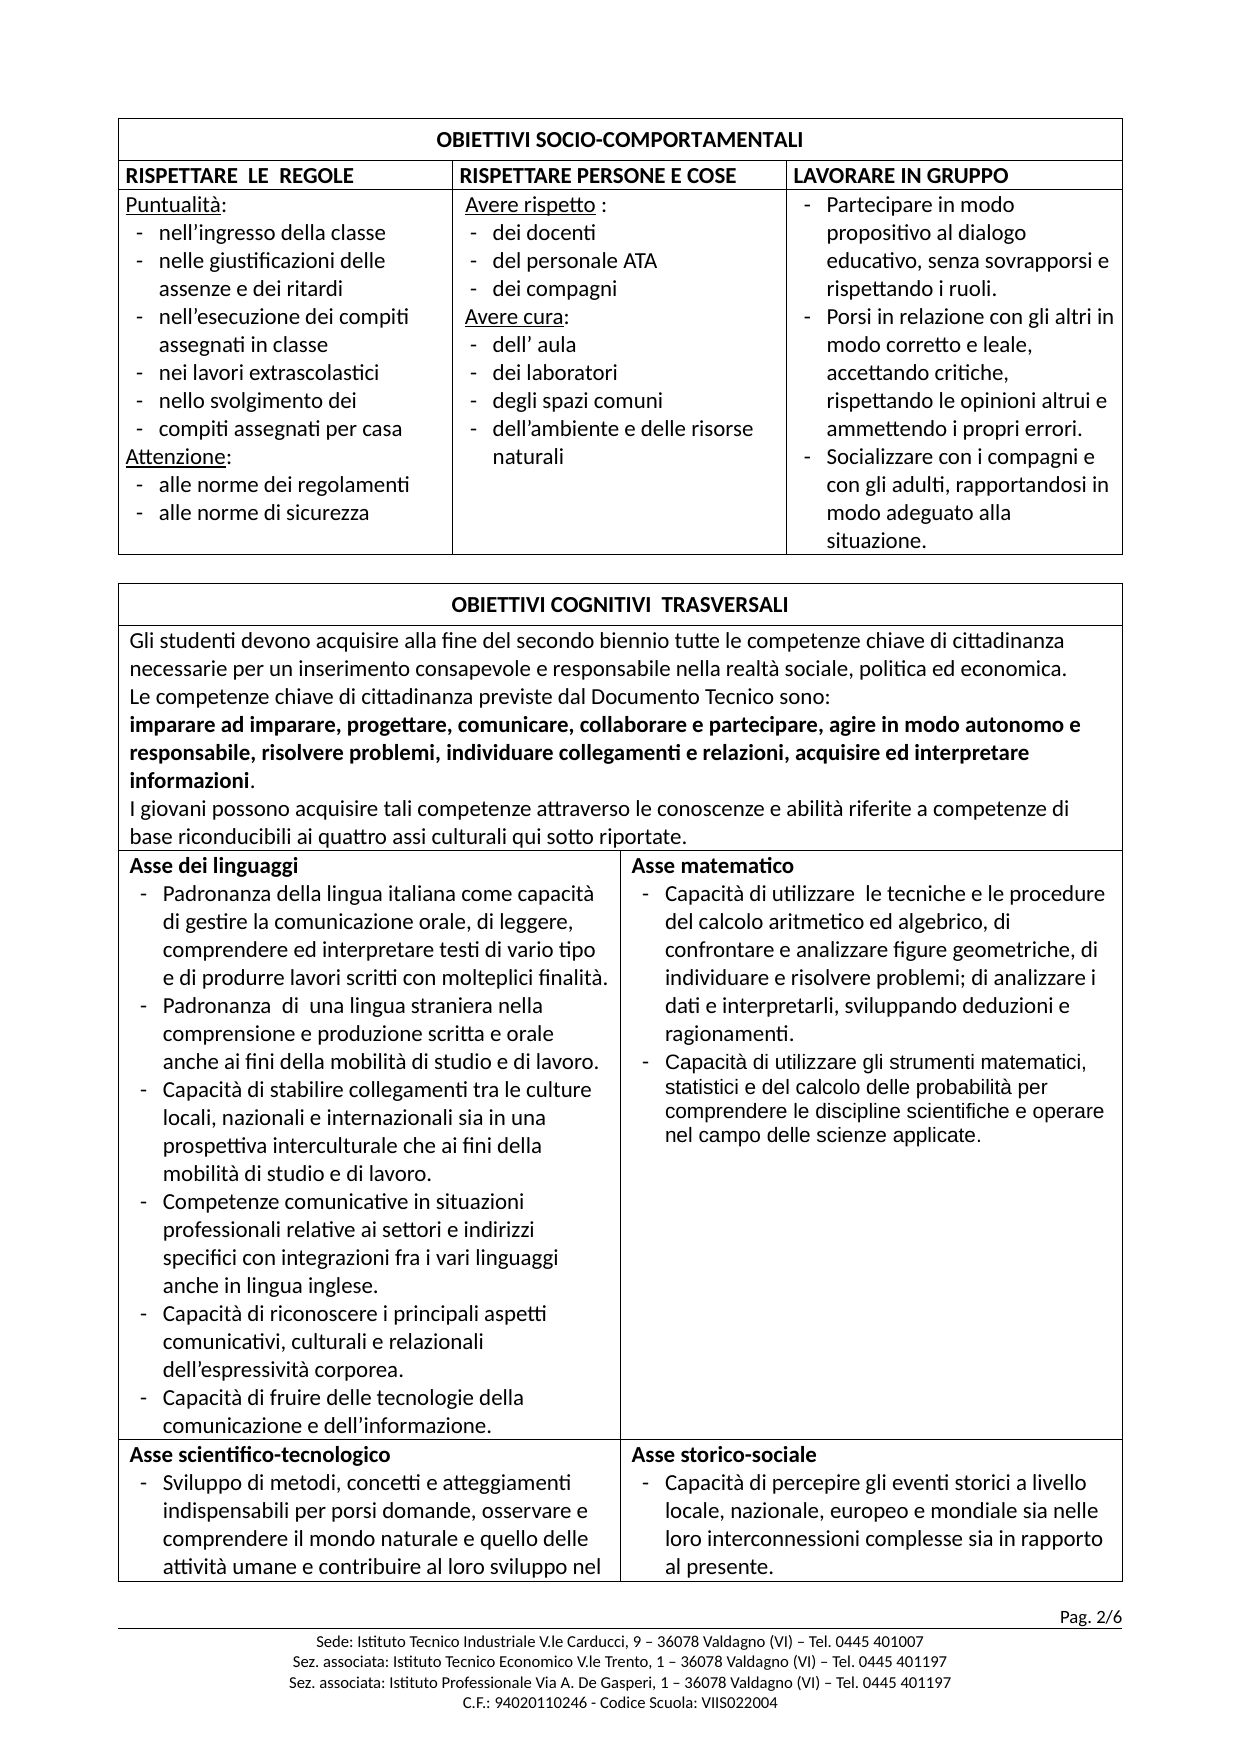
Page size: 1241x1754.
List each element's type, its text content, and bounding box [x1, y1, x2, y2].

table_cell Avere rispetto : dei docenti del personale ATA dei compagni Avere cura: dell’ aula dei laboratori degli spazi comuni dell’ambiente e delle risorse naturali [453, 190, 786, 554]
table_cell Partecipare in modo propositivo al dialogo educativo, senza sovrapporsi e rispettando i ruoli. Porsi in relazione con gli altri in modo corretto e leale, accettando critiche, rispettando le opinioni altrui e ammettendo i propri errori. Socializzare con i compagni e con gli adulti, rapportandosi in modo adeguato alla situazione. [787, 190, 1122, 554]
table_cell Asse matematico Capacità di utilizzare le tecniche e le procedure del calcolo aritmetico ed algebrico, di confrontare e analizzare figure geometriche, di individuare e risolvere problemi; di analizzare i dati e interpretarli, sviluppando deduzioni e ragionamenti. Capacità di utilizzare gli strumenti matematici, statistici e del calcolo delle probabilità per comprendere le discipline scientifiche e operare nel campo delle scienze applicate. [621, 851, 1122, 1439]
table_header OBIETTIVI SOCIO-COMPORTAMENTALI [119, 119, 1122, 160]
table_cell Gli studenti devono acquisire alla fine del secondo biennio tutte le competenze chiave di cittadinanza necessarie per un inserimento consapevole e responsabile nella realtà sociale, politica ed economica. Le competenze chiave di cittadinanza previste dal Documento Tecnico sono: imparare ad imparare, progettare, comunicare, collaborare e partecipare, agire in modo autonomo e responsabile, risolvere problemi, individuare collegamenti e relazioni, acquisire ed interpretare informazioni. I giovani possono acquisire tali competenze attraverso le conoscenze e abilità riferite a competenze di base riconducibili ai quattro assi culturali qui sotto riportate. [119, 626, 1122, 850]
table_cell Puntualità: nell’ingresso della classe nelle giustificazioni delle assenze e dei ritardi nell’esecuzione dei compiti assegnati in classe nei lavori extrascolastici nello svolgimento dei compiti assegnati per casa Attenzione: alle norme dei regolamenti alle norme di sicurezza [119, 190, 452, 554]
table_cell Asse dei linguaggi Padronanza della lingua italiana come capacità di gestire la comunicazione orale, di leggere, comprendere ed interpretare testi di vario tipo e di produrre lavori scritti con molteplici finalità. Padronanza di una lingua straniera nella comprensione e produzione scritta e orale anche ai fini della mobilità di studio e di lavoro. Capacità di stabilire collegamenti tra le culture locali, nazionali e internazionali sia in una prospettiva interculturale che ai fini della mobilità di studio e di lavoro. Competenze comunicative in situazioni professionali relative ai settori e indirizzi specifici con integrazioni fra i vari linguaggi anche in lingua inglese. Capacità di riconoscere i principali aspetti comunicativi, culturali e relazionali dell’espressività corporea. Capacità di fruire delle tecnologie della comunicazione e dell’informazione. [119, 851, 620, 1439]
table_cell LAVORARE IN GRUPPO [787, 161, 1122, 189]
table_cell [621, 1440, 1122, 1581]
table_cell RISPETTARE PERSONE E COSE [453, 161, 786, 189]
table_cell RISPETTARE LE REGOLE [119, 161, 452, 189]
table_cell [119, 1440, 620, 1581]
table_header OBIETTIVI COGNITIVI TRASVERSALI [119, 584, 1122, 625]
